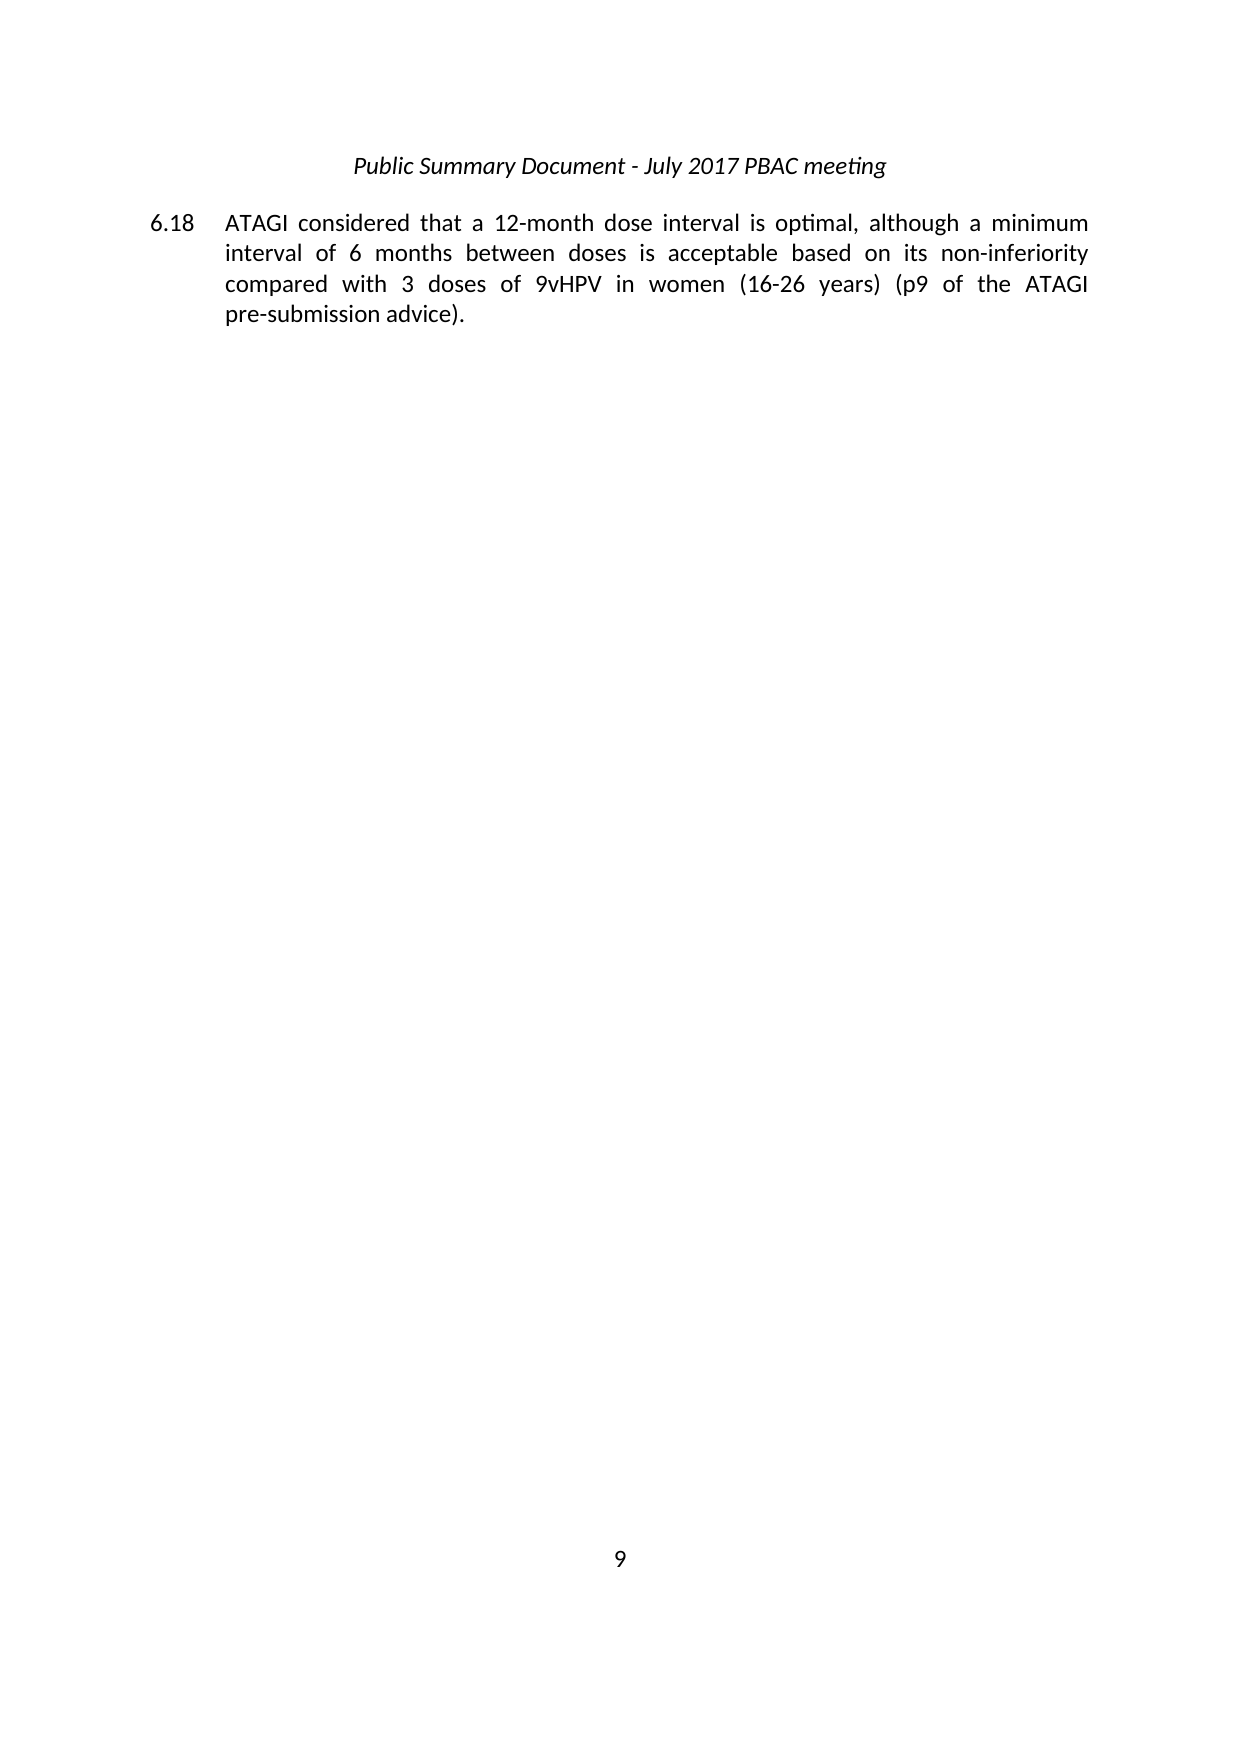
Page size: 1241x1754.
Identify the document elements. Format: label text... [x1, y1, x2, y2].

list ATAGI considered that a 12-month dose interval is optimal, although a minimum interval of 6 months between doses is acceptable based on its non-inferiority compared with 3 doses of 9vHPV in women (16-26 years) (p9 of the ATAGI pre-submission advice). [150, 207, 1090, 329]
